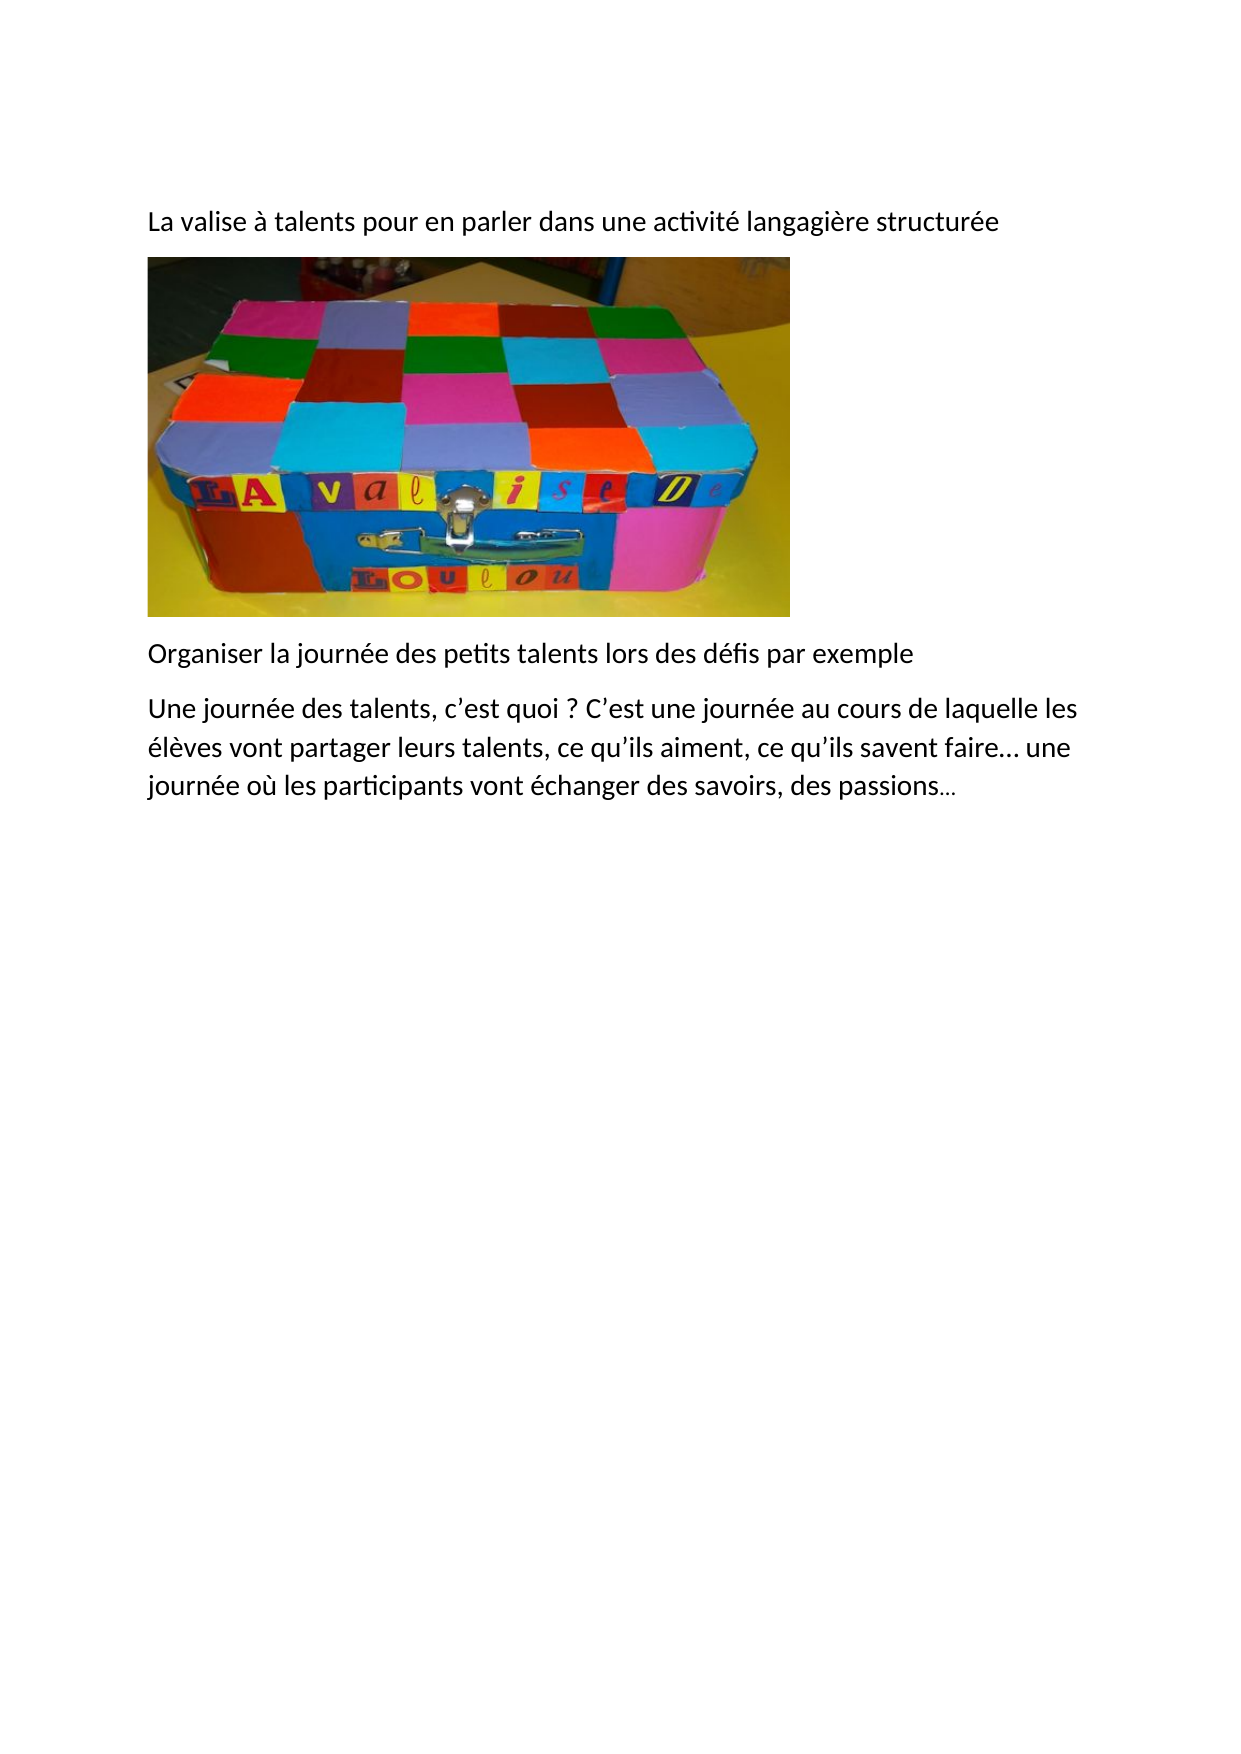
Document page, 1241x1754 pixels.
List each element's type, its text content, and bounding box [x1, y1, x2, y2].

text Organiser la journée des petits talents lors des défis par exemple [148, 635, 1093, 671]
text Une journée des talents, c’est quoi ? C’est une journée au cours de laquelle les élèves vont partager leurs talents, ce qu’ils aiment, ce qu’ils savent faire… une journée où les participants vont échanger des savoirs, des passions… [148, 690, 1093, 803]
text La valise à talents pour en parler dans une activité langagière structurée [148, 203, 1093, 238]
picture [147, 257, 790, 617]
